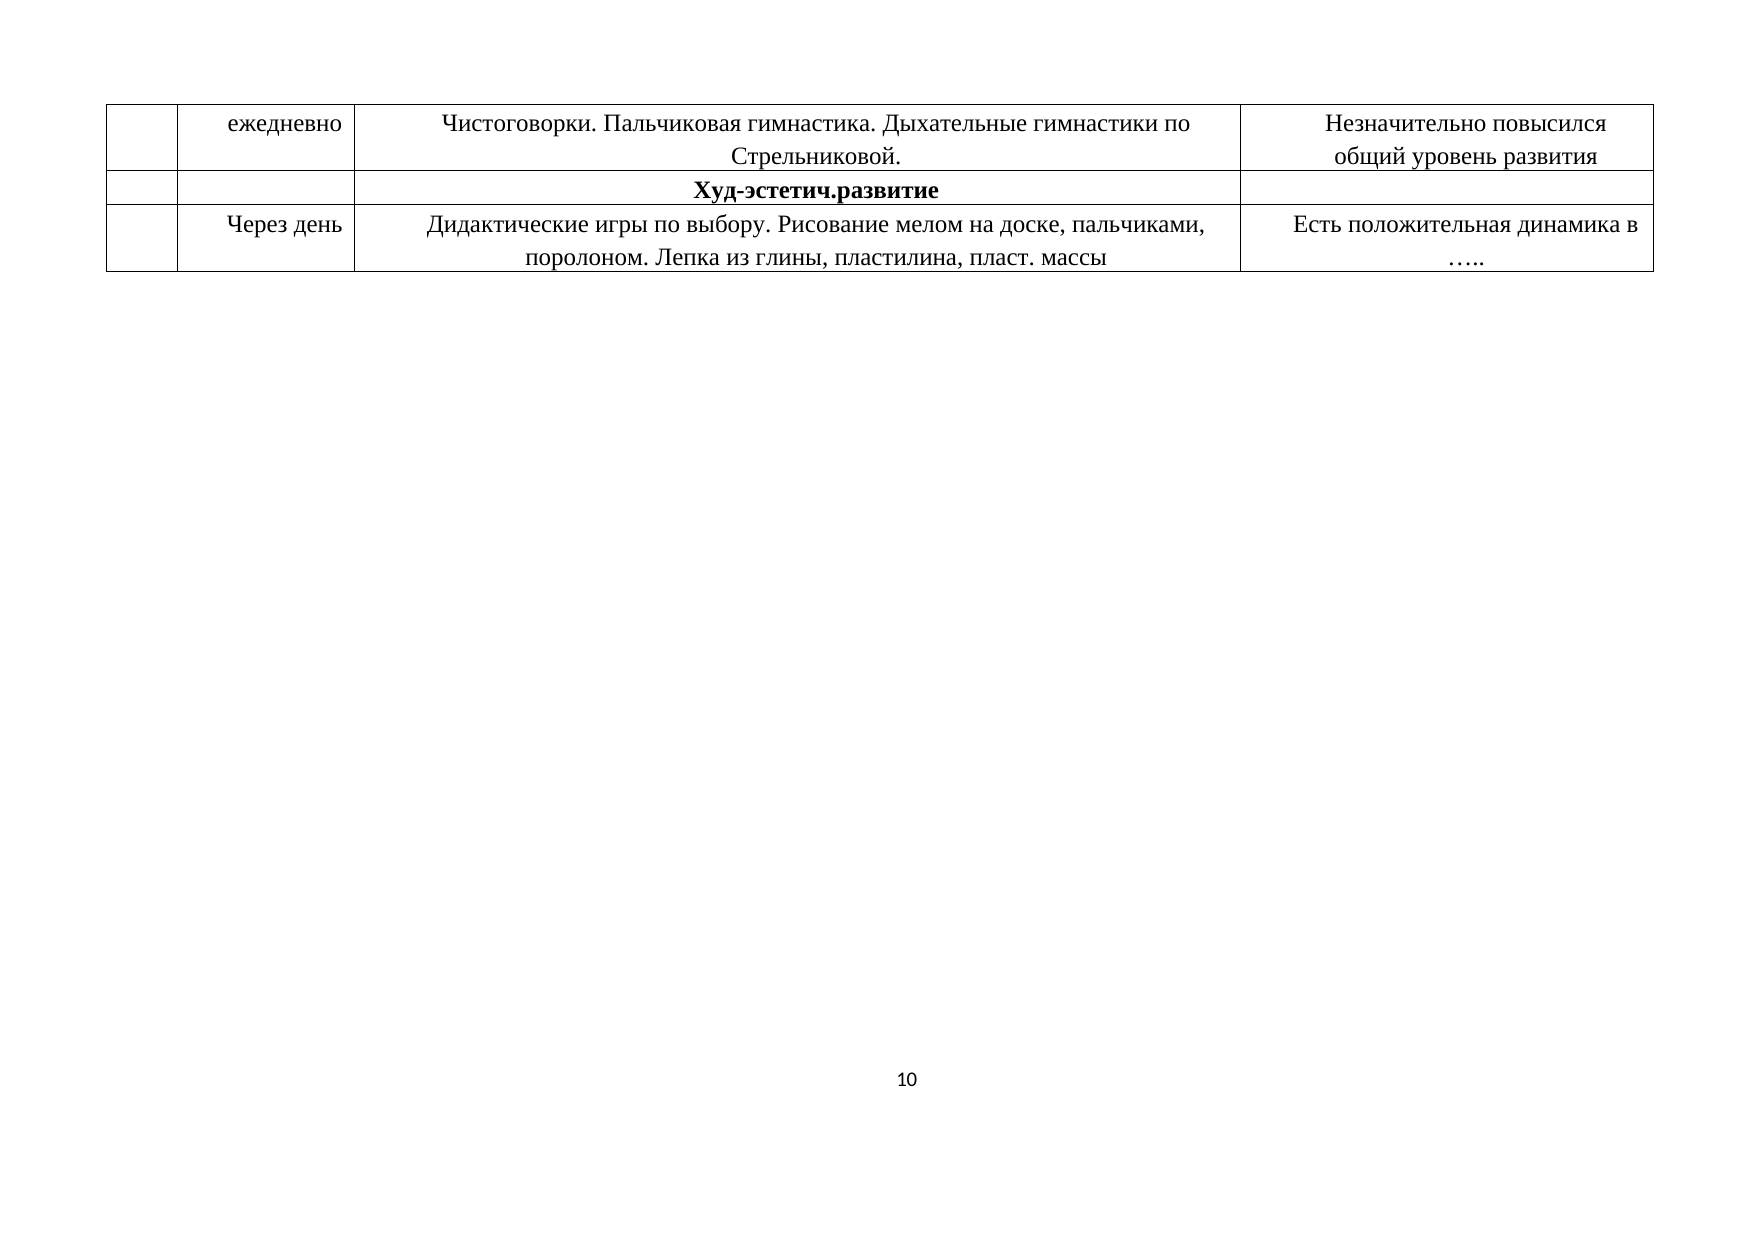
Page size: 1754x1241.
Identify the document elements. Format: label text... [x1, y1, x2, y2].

table_cell ежедневно [178, 105, 354, 170]
table_cell Худ-эстетич.развитие [355, 171, 1240, 204]
table_cell Чистоговорки. Пальчиковая гимнастика. Дыхательные гимнастики по Стрельниковой. [355, 105, 1240, 170]
table_cell [107, 171, 177, 204]
table_cell [178, 171, 354, 204]
table_cell [107, 205, 177, 271]
table_cell Есть положительная динамика в ….. [1241, 205, 1653, 271]
table_cell Дидактические игры по выбору. Рисование мелом на доске, пальчиками, поролоном. Лепка из глины, пластилина, пласт. массы [355, 205, 1240, 271]
table_cell Незначительно повысился общий уровень развития [1241, 105, 1653, 170]
table_cell [107, 105, 177, 170]
table_cell Через день [178, 205, 354, 271]
table_cell [1241, 171, 1653, 204]
